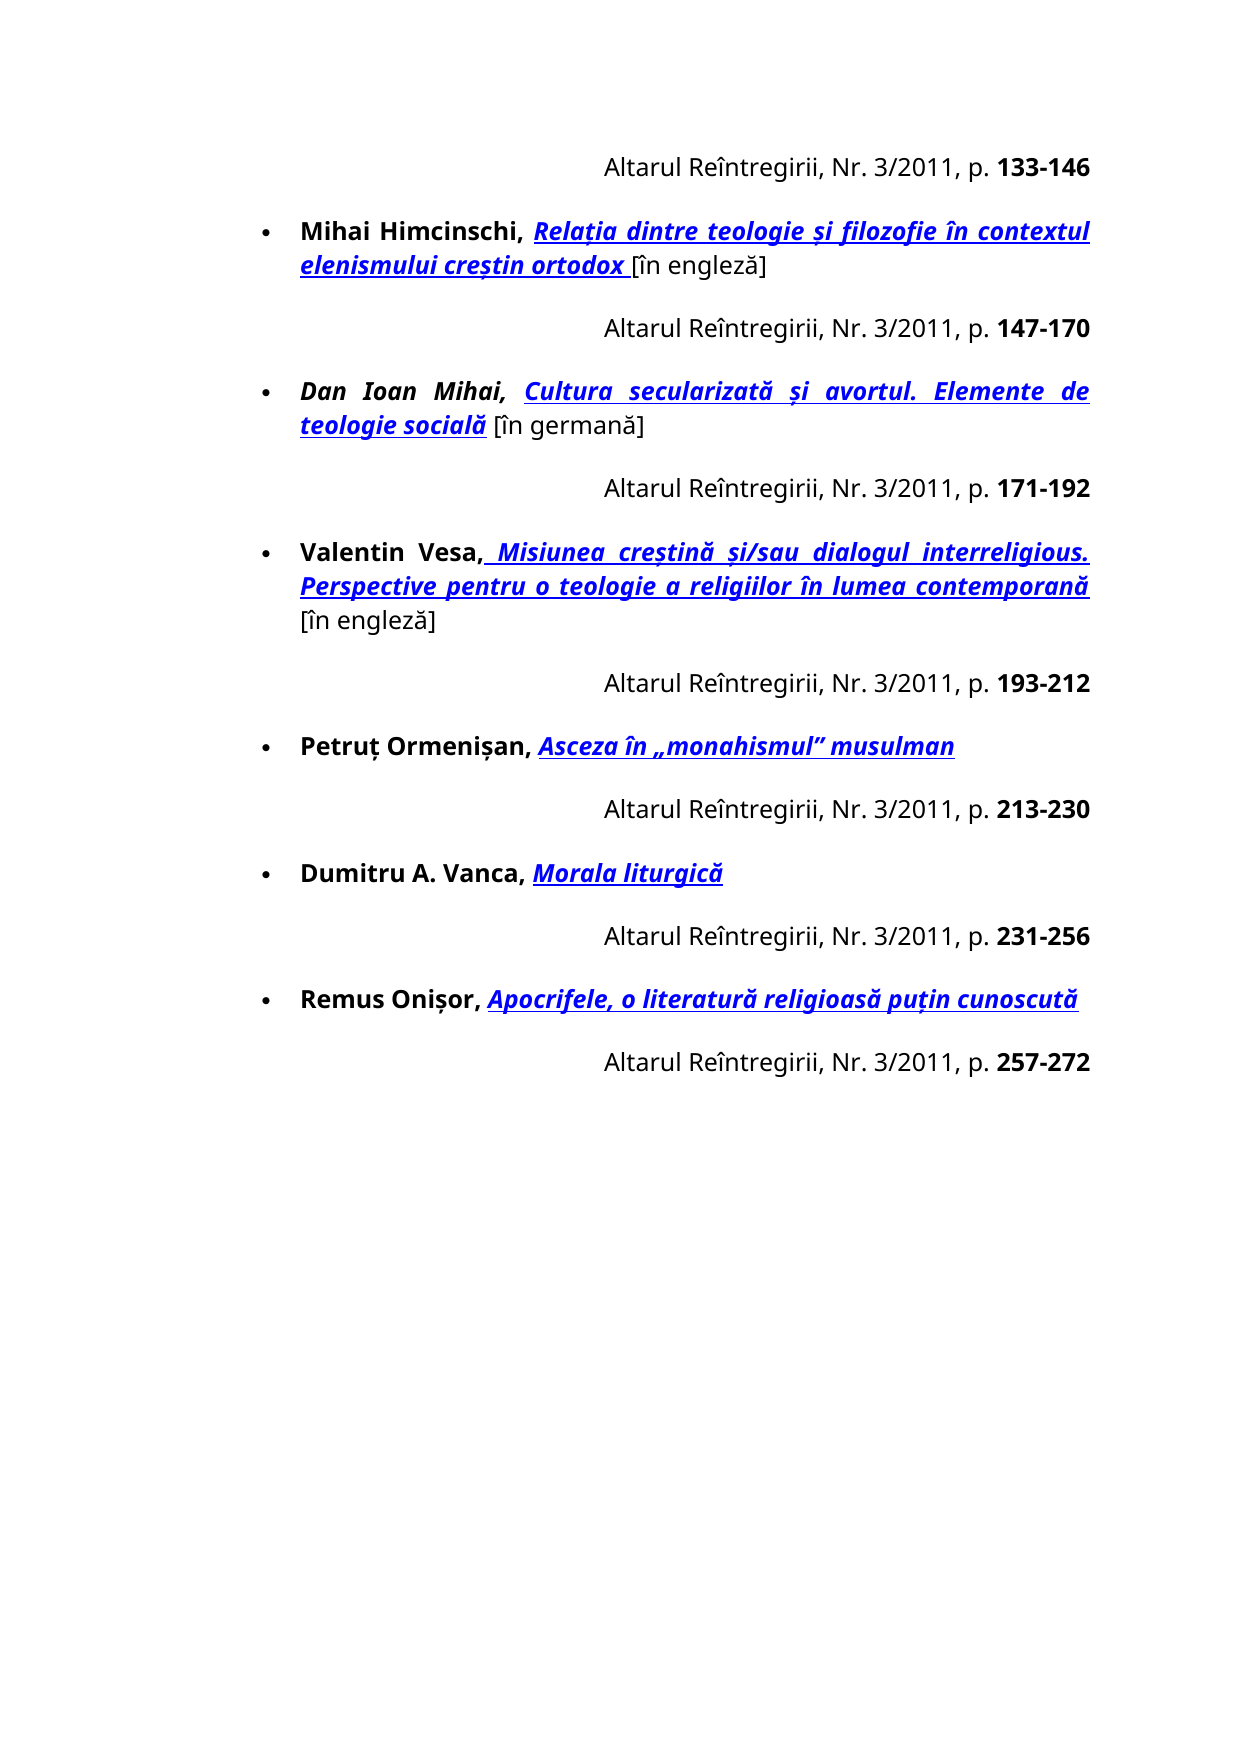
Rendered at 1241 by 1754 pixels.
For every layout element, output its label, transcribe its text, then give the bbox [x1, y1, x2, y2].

list Dumitru A. Vanca, Morala liturgică [262, 855, 1090, 889]
text Altarul Reîntregirii, Nr. 3/2011, p. 193-212 [150, 666, 1090, 700]
text Altarul Reîntregirii, Nr. 3/2011, p. 133-146 [150, 150, 1090, 184]
list Dan Ioan Mihai, Cultura secularizată şi avortul. Elemente de teologie socială [în germană] [262, 374, 1090, 442]
list Remus Onişor, Apocrifele, o literatură religioasă puţin cunoscută [262, 982, 1090, 1016]
list Mihai Himcinschi, Relaţia dintre teologie şi filozofie în contextul elenismului creştin ortodox [în engleză] [262, 213, 1090, 281]
text Altarul Reîntregirii, Nr. 3/2011, p. 147-170 [150, 311, 1090, 344]
text Altarul Reîntregirii, Nr. 3/2011, p. 171-192 [150, 471, 1090, 505]
list Petruţ Ormenişan, Asceza în „monahismul” musulman [262, 729, 1090, 763]
text Altarul Reîntregirii, Nr. 3/2011, p. 213-230 [150, 792, 1090, 826]
text Altarul Reîntregirii, Nr. 3/2011, p. 231-256 [150, 918, 1090, 953]
list Valentin Vesa, Misiunea creştină şi/sau dialogul interreligious. Perspective pentru o teologie a religiilor în lumea contemporană [în engleză] [262, 534, 1090, 636]
text Altarul Reîntregirii, Nr. 3/2011, p. 257-272 [150, 1045, 1090, 1079]
